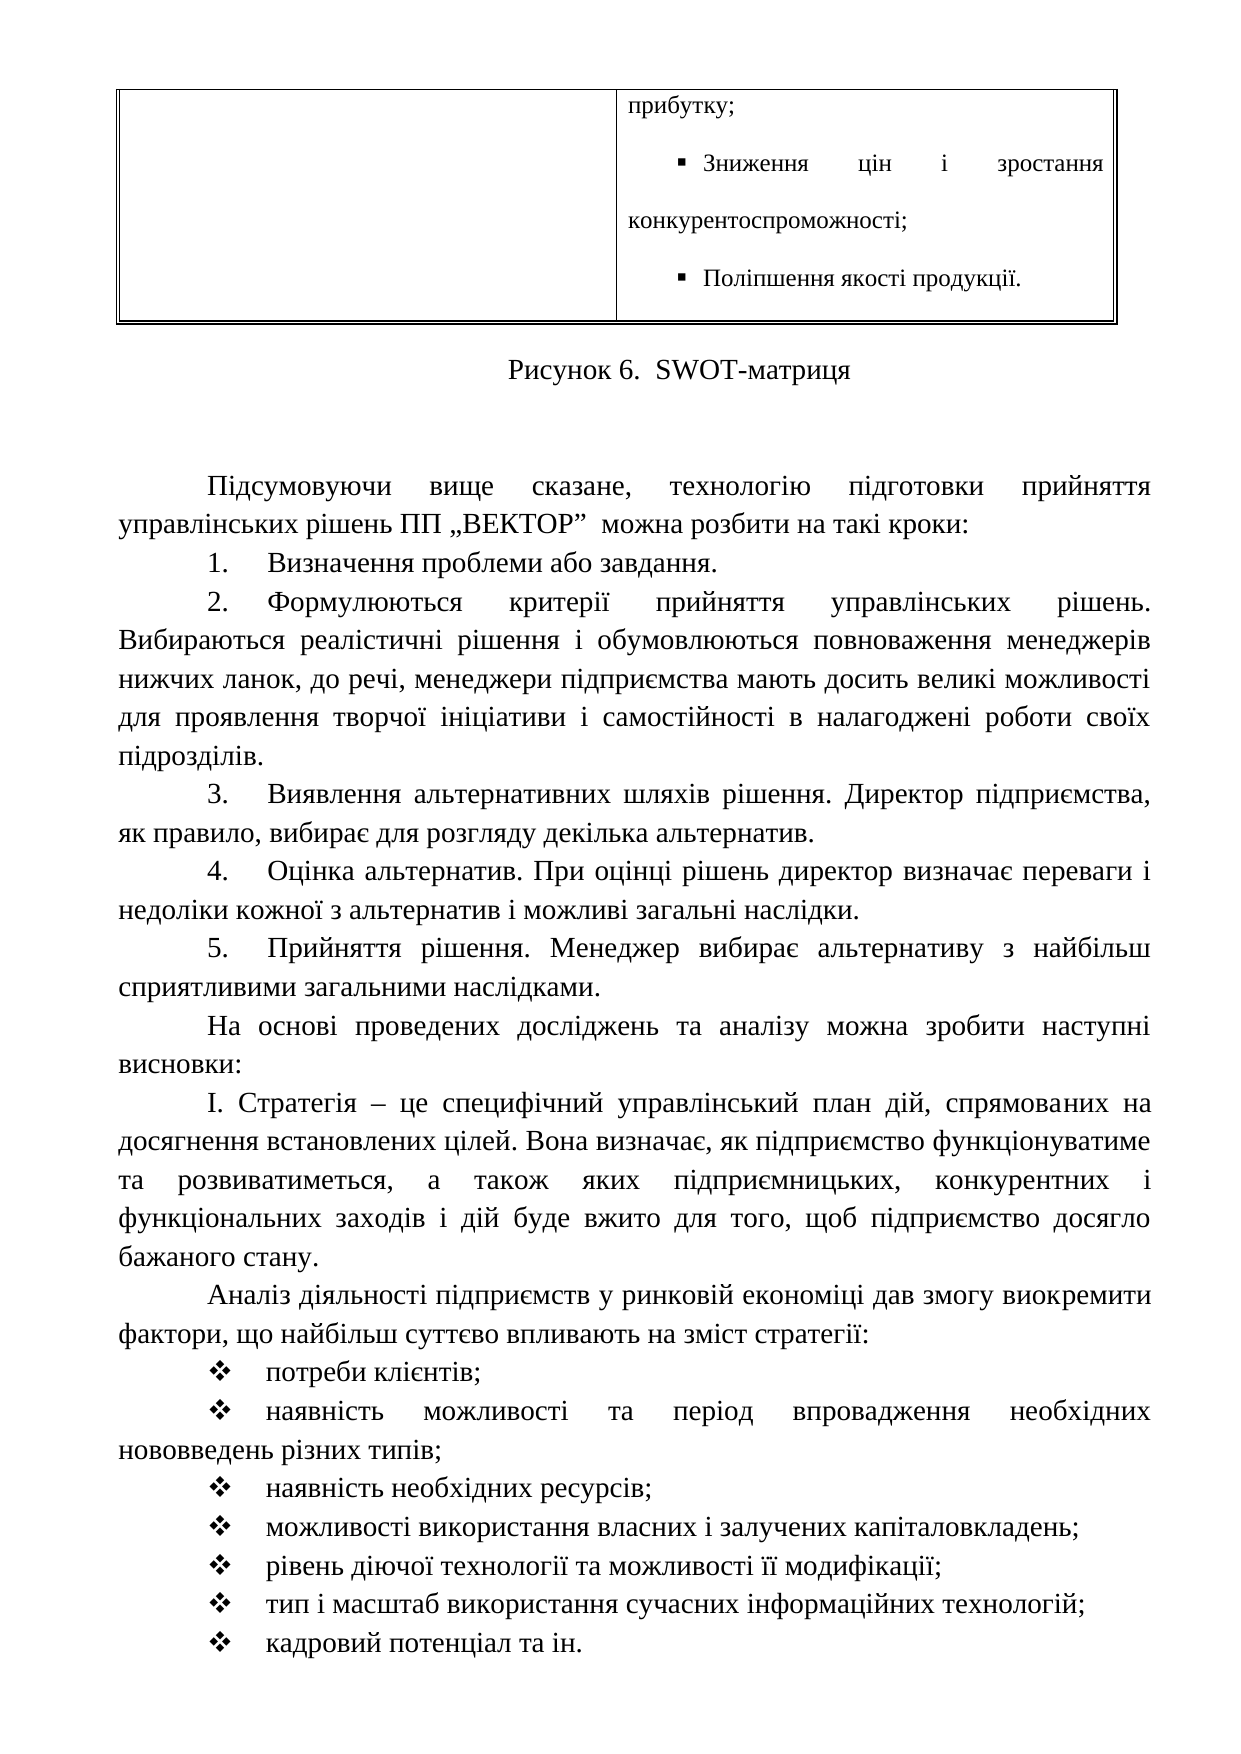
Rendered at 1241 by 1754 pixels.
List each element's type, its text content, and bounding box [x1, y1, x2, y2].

list Визначення проблеми або завдання. [118, 545, 1152, 579]
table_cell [120, 90, 616, 320]
list Оцінка альтернатив. При оцінці рішень директор визначає переваги і недоліки кожної з альтернатив і можливі загальні наслідки. [118, 853, 1152, 926]
list можливості використання власних і залучених капіталовкладень; [118, 1509, 1152, 1543]
list рівень діючої технології та можливості її модифікації; [118, 1548, 1152, 1581]
list потреби клієнтів; [118, 1354, 1152, 1388]
list Прийняття рішення. Менеджер вибирає альтернативу з найбільш сприятливими загальними наслідками. [118, 931, 1152, 1003]
list тип і масштаб використання сучасних інформаційних технологій; [118, 1586, 1152, 1620]
text I. Стратегія – це специфічний управлінський план дій, спрямованих на досягнення встановлених цілей. Вона визначає, як підприємство функціонуватиме та розвиватиметься, а також яких підприємницьких, конкурентних і функціональних заходів і дій буде вжито для того, щоб підприємство досягло бажаного стану. [118, 1085, 1152, 1272]
text Аналіз діяльності підприємств у ринковій економіці дав змогу виокремити фактори, що найбільш суттєво впливають на зміст стратегії: [118, 1277, 1152, 1349]
text Рисунок 6. SWOT-матриця [118, 352, 1152, 386]
list наявність можливості та період впровадження необхідних нововведень різних типів; [118, 1393, 1152, 1465]
list Виявлення альтернативних шляхів рішення. Директор підприємства, як правило, вибирає для розгляду декілька альтернатив. [118, 776, 1152, 848]
list Формулюються критерії прийняття управлінських рішень. Вибираються реалістичні рішення і обумовлюються повноваження менеджерів нижчих ланок, до речі, менеджери підприємства мають досить великі можливості для проявлення творчої ініціативи і самостійності в налагоджені роботи своїх підрозділів. [118, 584, 1152, 771]
text На основі проведених досліджень та аналізу можна зробити наступні висновки: [118, 1008, 1152, 1080]
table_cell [617, 90, 1113, 320]
text Підсумовуючи вище сказане, технологію підготовки прийняття управлінських рішень ПП „ВЕКТОР” можна розбити на такі кроки: [118, 468, 1152, 540]
list наявність необхідних ресурсів; [118, 1470, 1152, 1504]
list кадровий потенціал та ін. [118, 1625, 1152, 1658]
